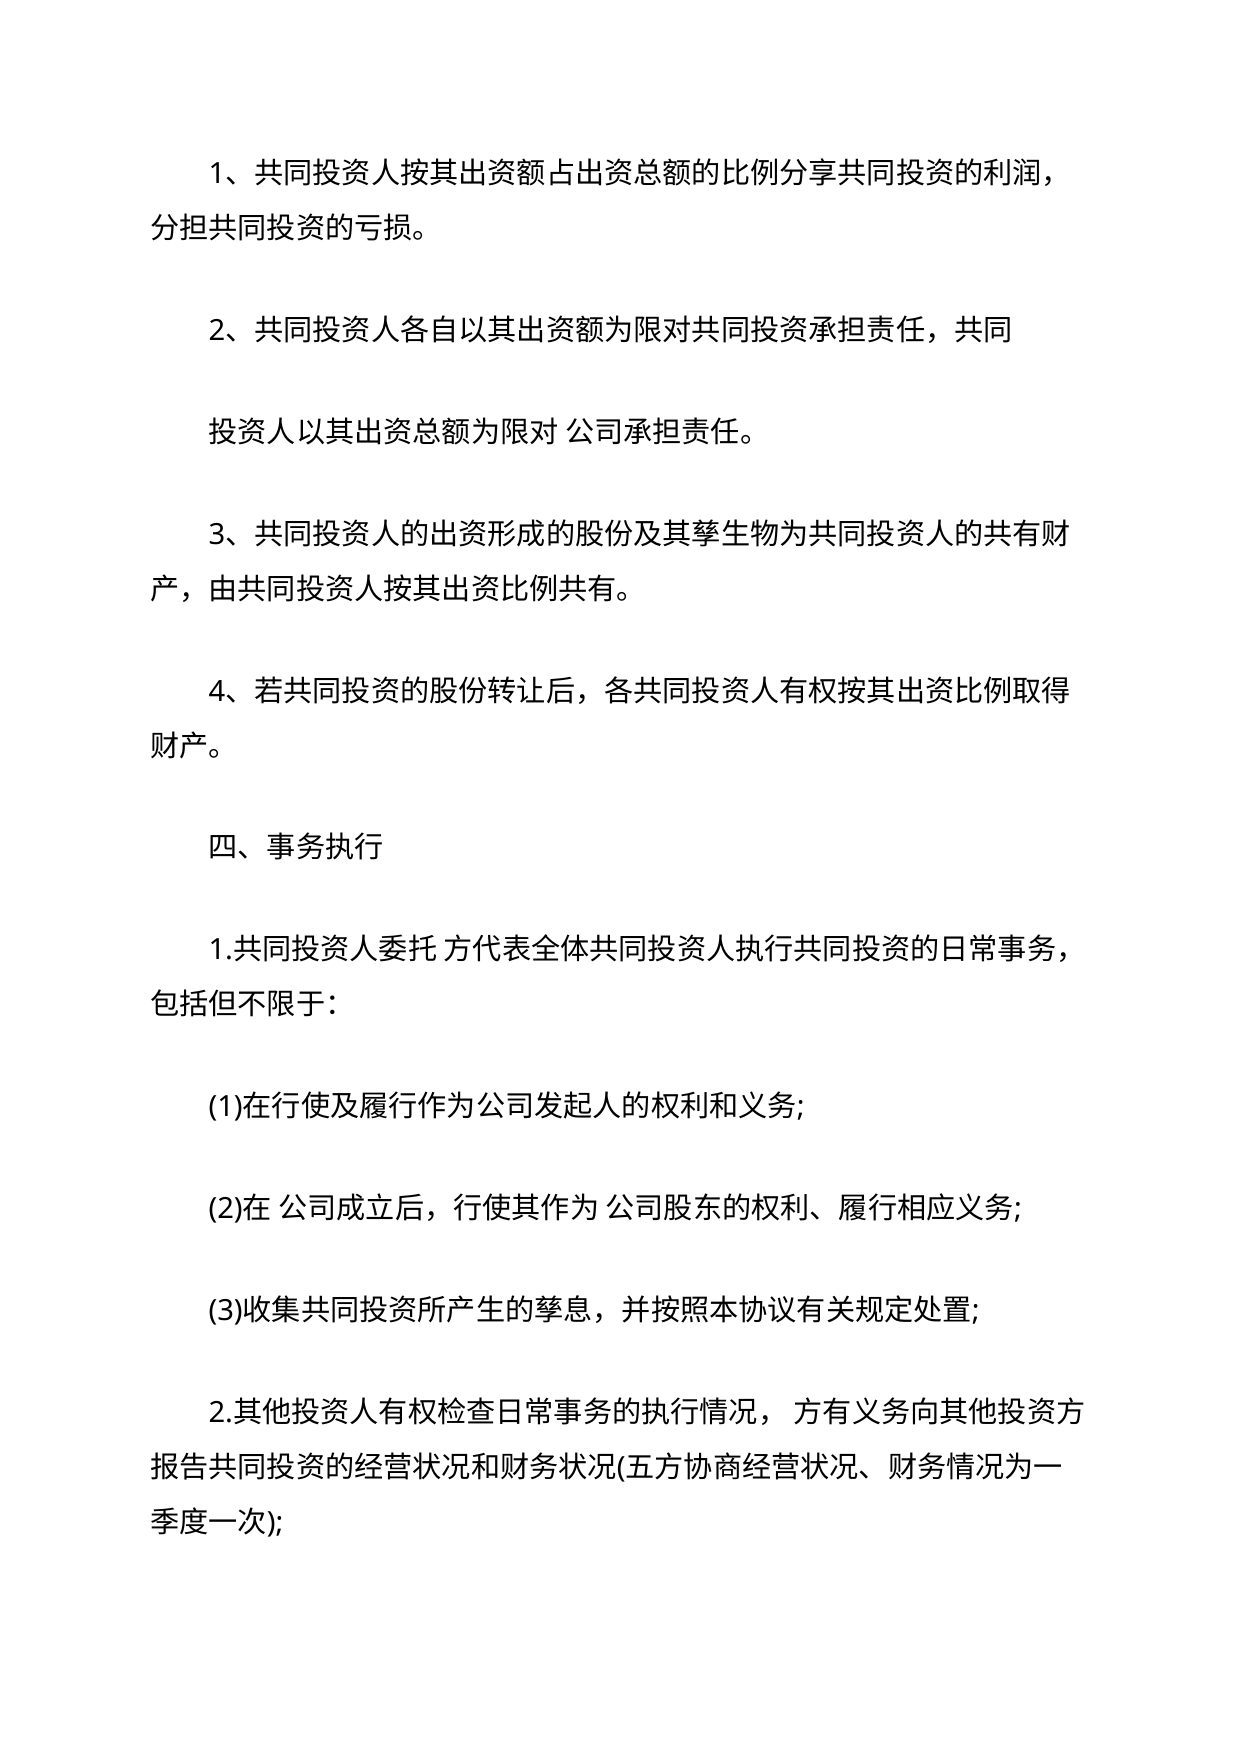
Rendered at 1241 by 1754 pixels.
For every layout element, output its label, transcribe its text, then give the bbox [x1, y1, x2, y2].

text 2.其他投资人有权检查日常事务的执行情况， 方有义务向其他投资方报告共同投资的经营状况和财务状况(五方协商经营状况、财务情况为一季度一次); [150, 1388, 1090, 1541]
text 四、事务执行 [150, 824, 1090, 866]
text (1)在行使及履行作为公司发起人的权利和义务; [150, 1083, 1090, 1125]
text (3)收集共同投资所产生的孳息，并按照本协议有关规定处置; [150, 1287, 1090, 1329]
text 3、共同投资人的出资形成的股份及其孳生物为共同投资人的共有财产，由共同投资人按其出资比例共有。 [150, 511, 1090, 608]
text 1.共同投资人委托 方代表全体共同投资人执行共同投资的日常事务，包括但不限于： [150, 926, 1090, 1023]
text 2、共同投资人各自以其出资额为限对共同投资承担责任，共同 [150, 307, 1090, 349]
text 4、若共同投资的股份转让后，各共同投资人有权按其出资比例取得财产。 [150, 667, 1090, 764]
text 投资人以其出资总额为限对 公司承担责任。 [150, 409, 1090, 451]
text 1、共同投资人按其出资额占出资总额的比例分享共同投资的利润，分担共同投资的亏损。 [150, 150, 1090, 247]
text (2)在 公司成立后，行使其作为 公司股东的权利、履行相应义务; [150, 1184, 1090, 1227]
